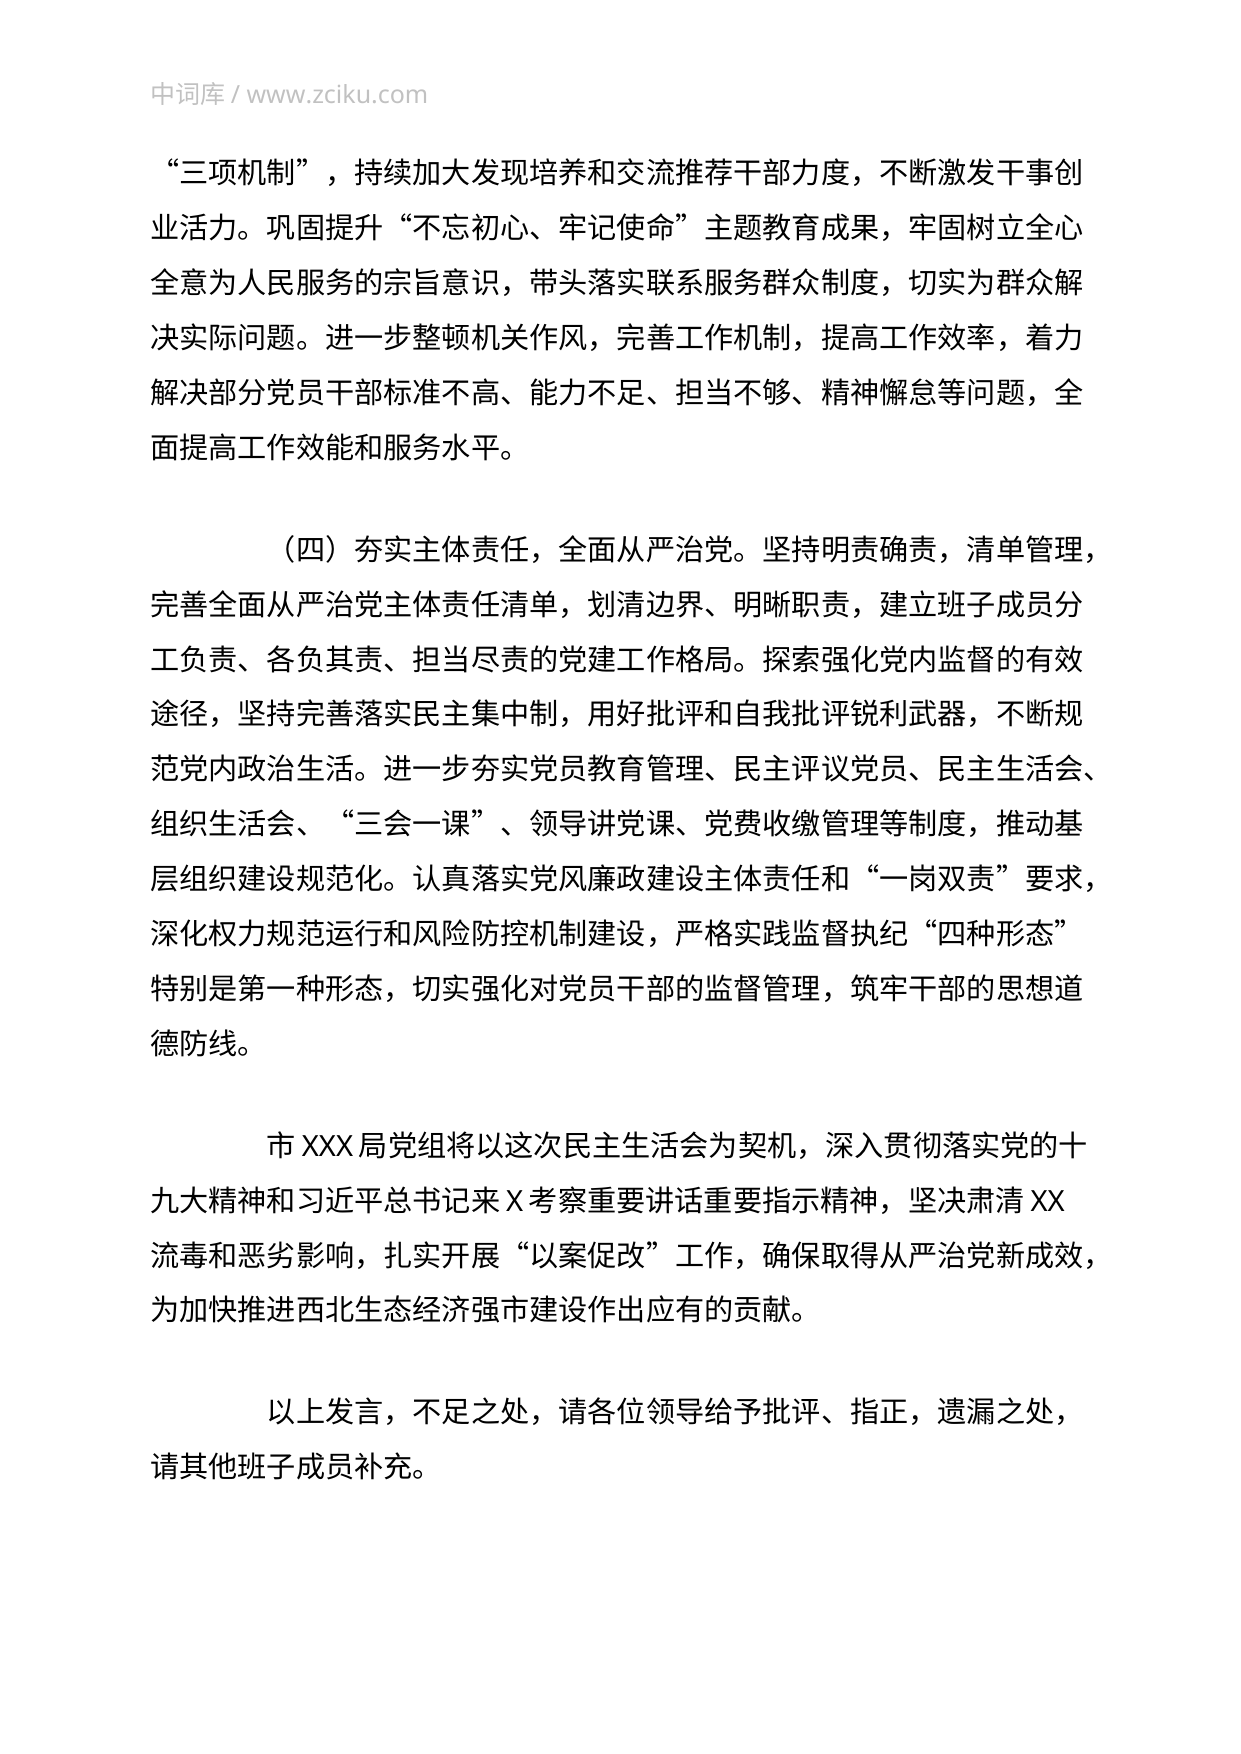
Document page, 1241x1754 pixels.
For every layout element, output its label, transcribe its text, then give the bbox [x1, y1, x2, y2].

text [150, 150, 1090, 467]
text 以上发言，不足之处，请各位领导给予批评、指正，遗漏之处，请其他班子成员补充。 [150, 1389, 1090, 1486]
text 市XXX局党组将以这次民主生活会为契机，深入贯彻落实党的十九大精神和习近平总书记来X考察重要讲话重要指示精神，坚决肃清XX流毒和恶劣影响，扎实开展“以案促改”工作，确保取得从严治党新成效，为加快推进西北生态经济强市建设作出应有的贡献。 [150, 1122, 1090, 1329]
text （四）夯实主体责任，全面从严治党。坚持明责确责，清单管理，完善全面从严治党主体责任清单，划清边界、明晰职责，建立班子成员分工负责、各负其责、担当尽责的党建工作格局。探索强化党内监督的有效途径，坚持完善落实民主集中制，用好批评和自我批评锐利武器，不断规范党内政治生活。进一步夯实党员教育管理、民主评议党员、民主生活会、组织生活会、“三会一课”、领导讲党课、党费收缴管理等制度，推动基层组织建设规范化。认真落实党风廉政建设主体责任和“一岗双责”要求，深化权力规范运行和风险防控机制建设，严格实践监督执纪“四种形态”特别是第一种形态，切实强化对党员干部的监督管理，筑牢干部的思想道德防线。 [150, 526, 1090, 1063]
